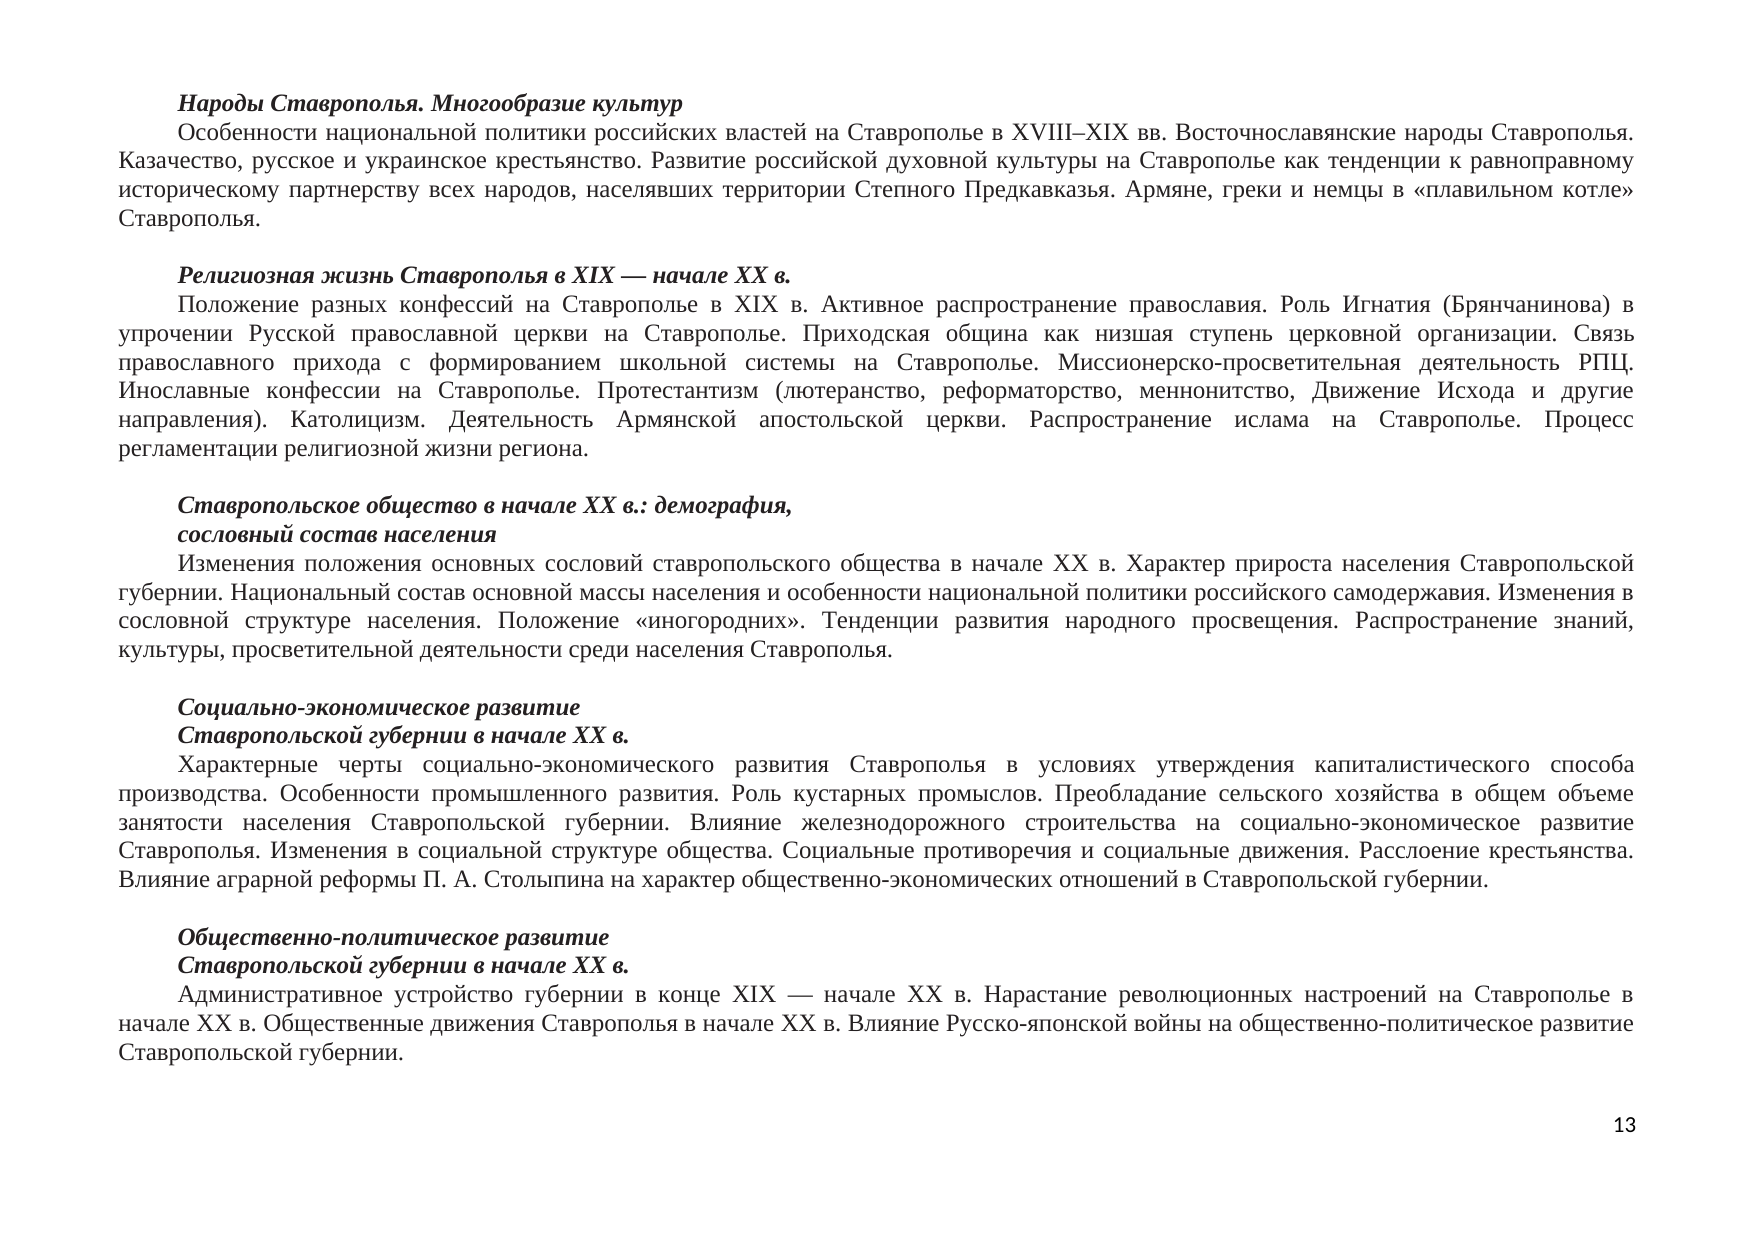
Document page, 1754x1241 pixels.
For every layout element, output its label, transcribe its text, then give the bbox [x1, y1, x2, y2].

text Особенности национальной политики российских властей на Ставрополье в XVIII–XIX вв. Восточнославянские народы Ставрополья. Казачество, русское и украинское крестьянство. Развитие российской духовной культуры на Ставрополье как тенденции к равноправному историческому партнерству всех народов, населявших территории Степного Предкавказья. Армяне, греки и немцы в «плавильном котле» Ставрополья. [118, 117, 1636, 232]
text Народы Ставрополья. Многообразие культур [118, 88, 1636, 117]
text Ставропольское общество в начале XX в.: демография, [118, 490, 1636, 519]
text Положение разных конфессий на Ставрополье в XIX в. Активное распространение православия. Роль Игнатия (Брянчанинова) в упрочении Русской православной церкви на Ставрополье. Приходская община как низшая ступень церковной организации. Связь православного прихода с формированием школьной системы на Ставрополье. Миссионерско-просветительная деятельность РПЦ. Инославные конфессии на Ставрополье. Протестантизм (лютеранство, реформаторство, меннонитство, Движение Исхода и другие направления). Католицизм. Деятельность Армянской апостольской церкви. Распространение ислама на Ставрополье. Процесс регламентации религиозной жизни региона. [118, 289, 1636, 462]
text Административное устройство губернии в конце XIX — начале XX в. Нарастание революционных настроений на Ставрополье в начале XX в. Общественные движения Ставрополья в начале XX в. Влияние Русско-японской войны на общественно-политическое развитие Ставропольской губернии. [118, 979, 1636, 1065]
text Ставропольской губернии в начале XX в. [118, 720, 1636, 749]
text Характерные черты социально-экономического развития Ставрополья в условиях утверждения капиталистического способа производства. Особенности промышленного развития. Роль кустарных промыслов. Преобладание сельского хозяйства в общем объеме занятости населения Ставропольской губернии. Влияние железнодорожного строительства на социально-экономическое развитие Ставрополья. Изменения в социальной структуре общества. Социальные противоречия и социальные движения. Расслоение крестьянства. Влияние аграрной реформы П. А. Столыпина на характер общественно-экономических отношений в Ставропольской губернии. [118, 749, 1636, 893]
text Изменения положения основных сословий ставропольского общества в начале XX в. Характер прироста населения Ставропольской губернии. Национальный состав основной массы населения и особенности национальной политики российского самодержавия. Изменения в сословной структуре населения. Положение «иногородних». Тенденции развития народного просвещения. Распространение знаний, культуры, просветительной деятельности среди населения Ставрополья. [118, 548, 1636, 663]
text Социально-экономическое развитие [118, 692, 1636, 720]
text Религиозная жизнь Ставрополья в XIX — начале XX в. [118, 260, 1636, 289]
text сословный состав населения [118, 519, 1636, 548]
text Общественно-политическое развитие [118, 922, 1636, 950]
text Ставропольской губернии в начале XX в. [118, 950, 1636, 979]
